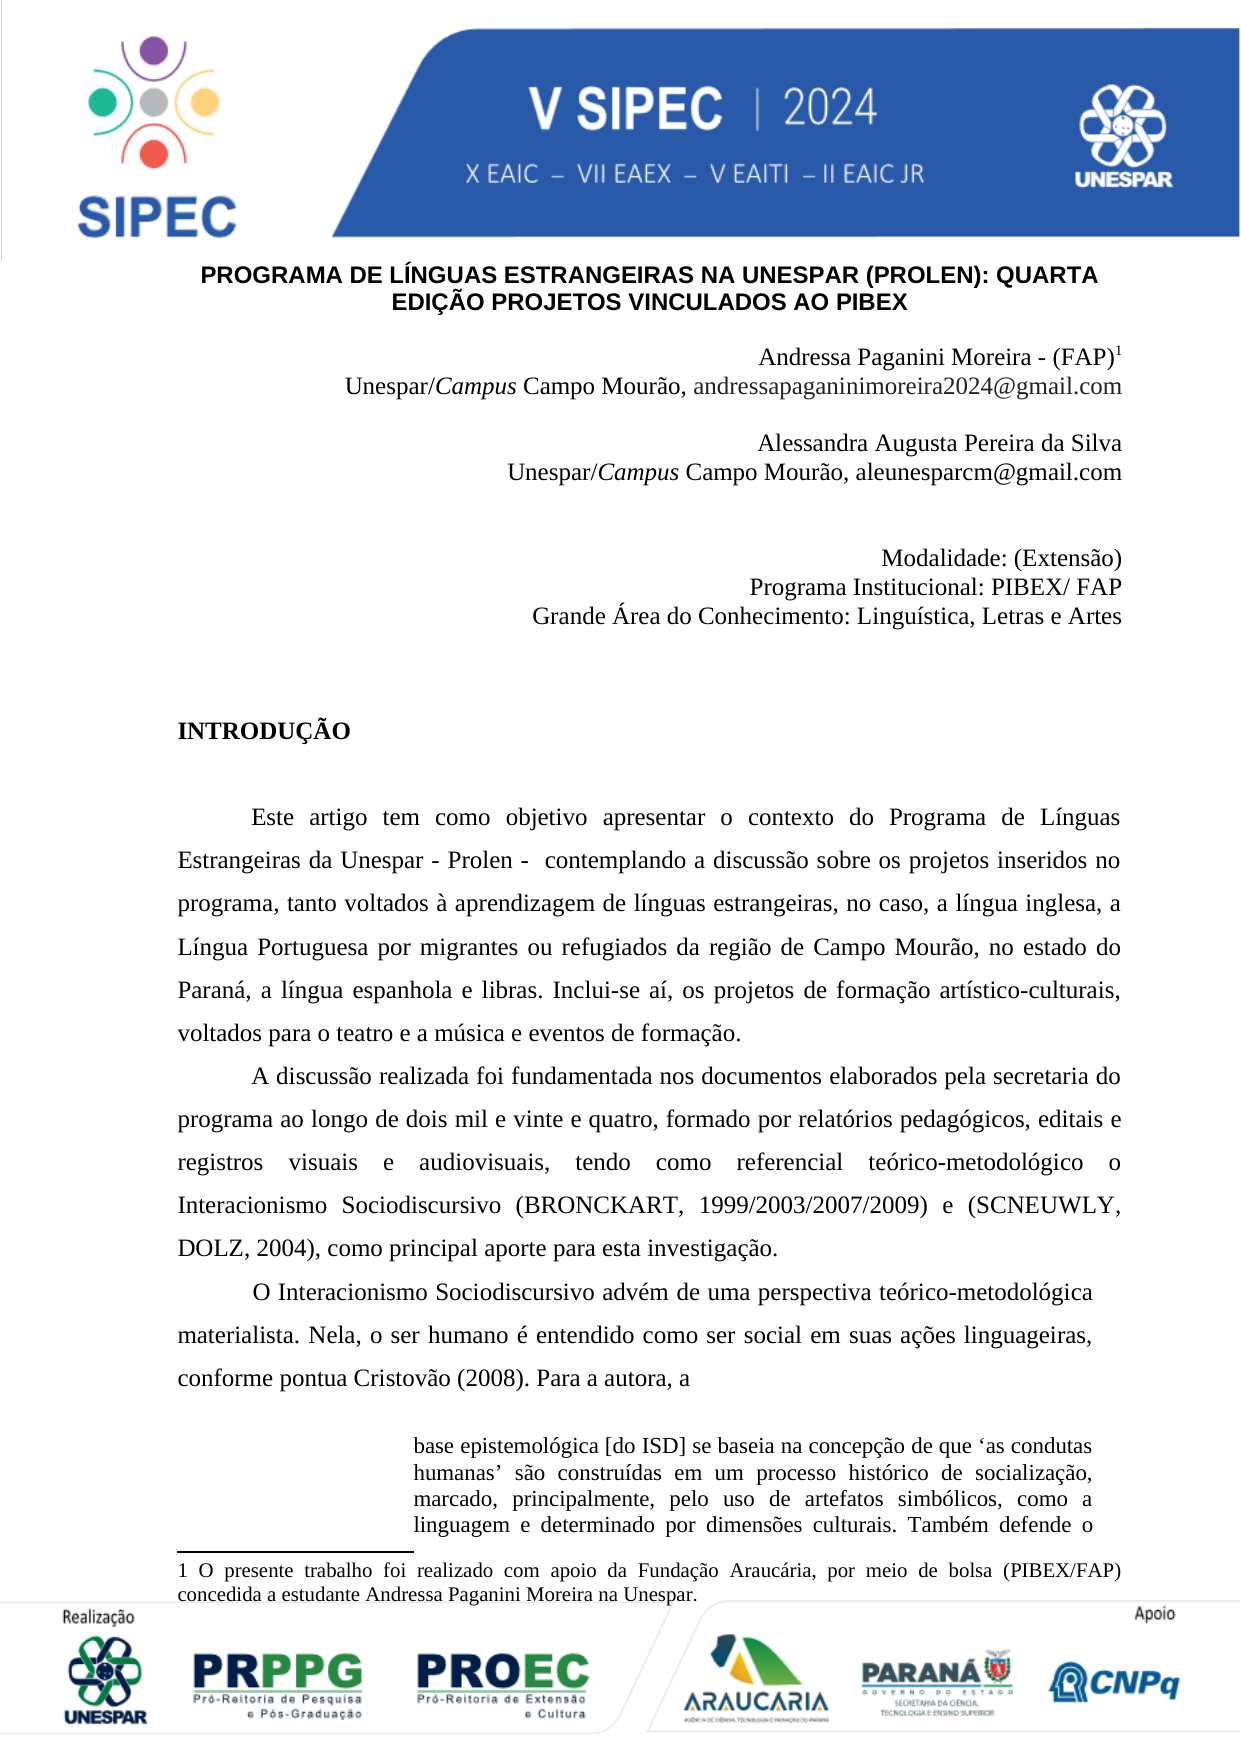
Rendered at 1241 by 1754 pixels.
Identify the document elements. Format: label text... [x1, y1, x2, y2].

picture [627, 1591, 635, 1600]
picture [669, 1591, 674, 1600]
text Unespar/Campus Campo Mourão, andressapaganinimoreira2024@gmail.com [177, 371, 693, 400]
text O Interacionismo Sociodiscursivo advém de uma perspectiva teórico-metodológica materialista. Nela, o ser humano é entendido como ser social em suas ações linguageiras, conforme pontua Cristovão (2008). Para a autora, a [177, 1277, 1094, 1392]
text Modalidade: (Extensão) [177, 543, 1122, 572]
text A discussão realizada foi fundamentada nos documentos elaborados pela secretaria do programa ao longo de dois mil e vinte e quatro, formado por relatórios pedagógicos, editais e registros visuais e audiovisuais, tendo como referencial teórico-metodológico o Interacionismo Sociodiscursivo (BRONCKART, 1999/2003/2007/2009) e (SCNEUWLY, DOLZ, 2004), como principal aporte para esta investigação. [177, 1061, 1122, 1262]
picture [0, 1591, 1241, 1754]
text Andressa Paganini Moreira - (FAP) [177, 342, 1122, 371]
text INTRODUÇÃO [177, 716, 1122, 745]
text Este artigo tem como objetivo apresentar o contexto do Programa de Línguas Estrangeiras da Unespar - Prolen - contemplando a discussão sobre os projetos inseridos no programa, tanto voltados à aprendizagem de línguas estrangeiras, no caso, a língua inglesa, a Língua Portuguesa por migrantes ou refugiados da região de Campo Mourão, no estado do Paraná, a língua espanhola e libras. Inclui-se aí, os projetos de formação artístico-culturais, voltados para o teatro e a música e eventos de formação. [177, 802, 1122, 1047]
text PROGRAMA DE LÍNGUAS ESTRANGEIRAS NA UNESPAR (PROLEN): QUARTA EDIÇÃO PROJETOS VINCULADOS AO PIBEX [177, 242, 1122, 316]
text Programa Institucional: PIBEX/ FAP [177, 572, 1122, 601]
text Unespar/Campus Campo Mourão, aleunesparcm@gmail.com [177, 457, 1122, 486]
picture [0, 0, 1241, 261]
text Grande Área do Conhecimento: Linguística, Letras e Artes [177, 601, 1122, 630]
text Alessandra Augusta Pereira da Silva [177, 428, 1122, 457]
